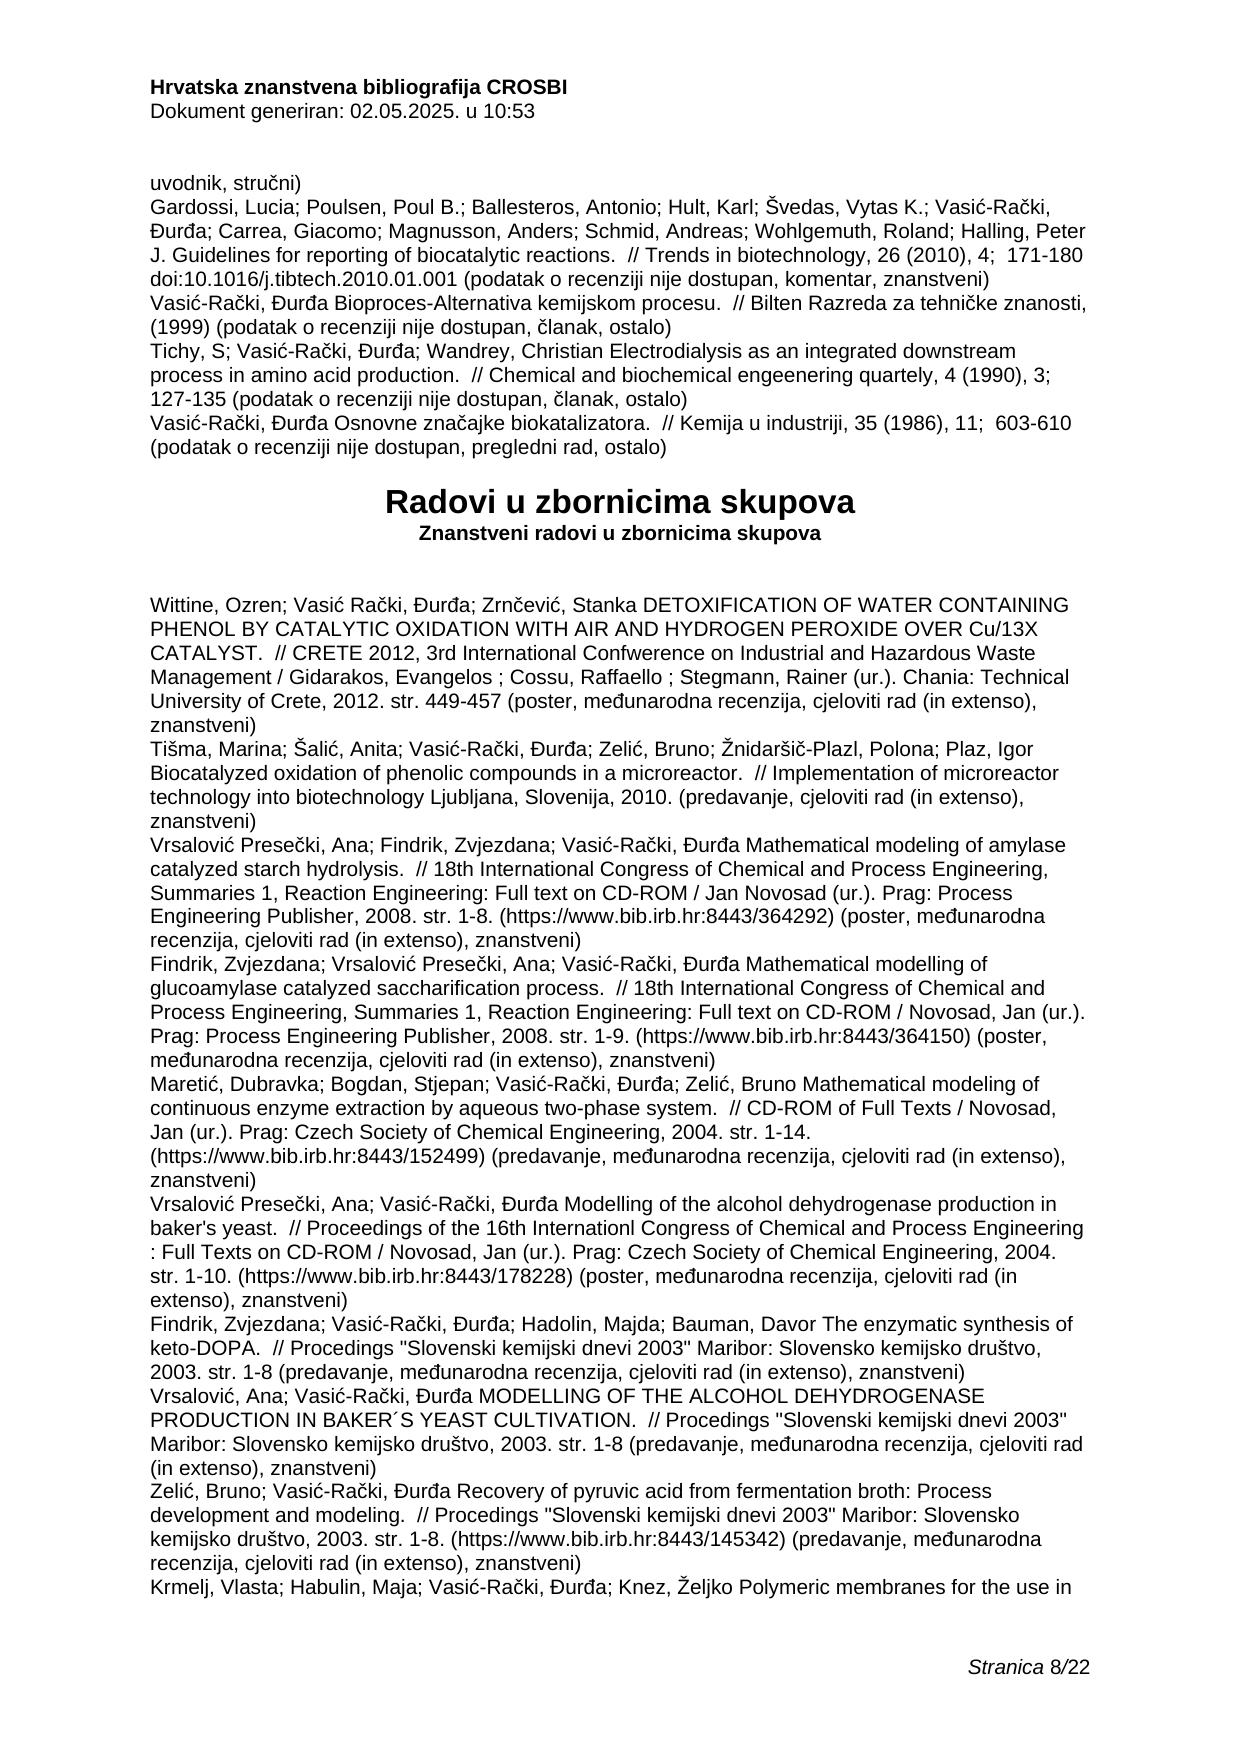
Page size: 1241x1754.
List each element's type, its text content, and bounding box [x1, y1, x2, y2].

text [150, 1575, 1090, 1599]
subtitle Radovi u zbornicima skupova [150, 482, 1090, 521]
text Gardossi, Lucia; Poulsen, Poul B.; Ballesteros, Antonio; Hult, Karl; Švedas, Vytas K.; Vasić-Rački, Đurđa; Carrea, Giacomo; Magnusson, Anders; Schmid, Andreas; Wohlgemuth, Roland; Halling, Peter J. [150, 195, 1090, 291]
text Findrik, Zvjezdana; Vrsalović Presečki, Ana; Vasić-Rački, Đurđa [150, 952, 1090, 1072]
text Vrsalović, Ana; Vasić-Rački, Đurđa [150, 1383, 1090, 1479]
text Tišma, Marina; Šalić, Anita; Vasić-Rački, Đurđa; Zelić, Bruno; Žnidaršič-Plazl, Polona; Plaz, Igor [150, 737, 1090, 832]
text Zelić, Bruno; Vasić-Rački, Đurđa [150, 1479, 1090, 1575]
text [150, 171, 1090, 195]
text Vrsalović Presečki, Ana; Findrik, Zvjezdana; Vasić-Rački, Đurđa [150, 832, 1090, 952]
text Vasić-Rački, Đurđa [150, 411, 1090, 458]
text Vasić-Rački, Đurđa [150, 291, 1090, 339]
text Vrsalović Presečki, Ana; Vasić-Rački, Đurđa [150, 1192, 1090, 1312]
subtitle Znanstveni radovi u zbornicima skupova [150, 521, 1090, 545]
text Maretić, Dubravka; Bogdan, Stjepan; Vasić-Rački, Đurđa; Zelić, Bruno [150, 1072, 1090, 1192]
text Wittine, Ozren; Vasić Rački, Đurđa; Zrnčević, Stanka [150, 593, 1090, 737]
text Tichy, S; Vasić-Rački, Đurđa; Wandrey, Christian [150, 339, 1090, 411]
text Findrik, Zvjezdana; Vasić-Rački, Đurđa; Hadolin, Majda; Bauman, Davor [150, 1312, 1090, 1383]
